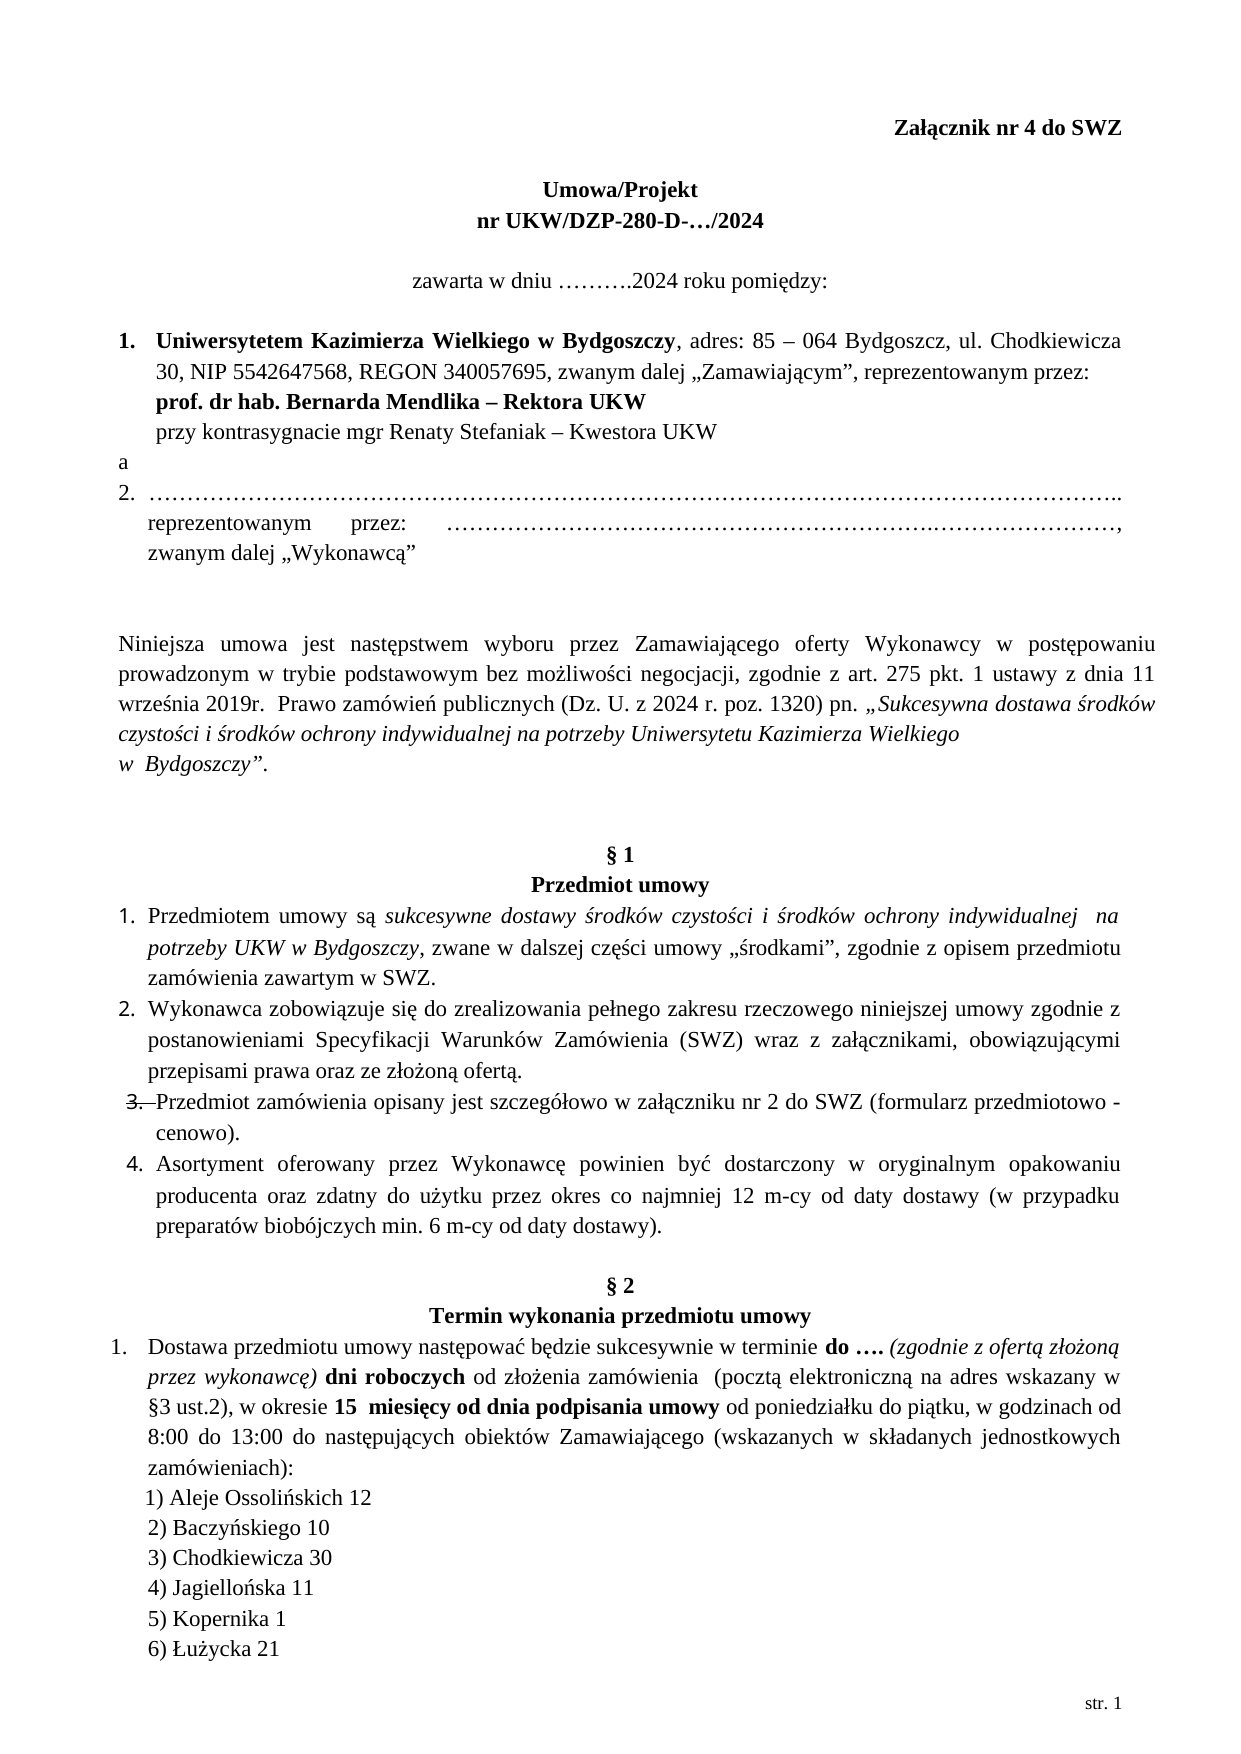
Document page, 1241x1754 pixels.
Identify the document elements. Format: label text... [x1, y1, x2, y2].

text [110, 1484, 1122, 1661]
text prof. dr hab. Bernarda Mendlika – Rektora UKW [156, 388, 1122, 414]
subtitle Załącznik nr 4 do SWZ [118, 114, 1122, 140]
text § 2 [118, 1272, 1122, 1299]
text nr UKW/DZP-280-D-…/2024 [118, 207, 1122, 233]
list Dostawa przedmiotu umowy następować będzie sukcesywnie w terminie do …. (zgodnie z ofertą złożoną przez wykonawcę) dni roboczych od złożenia zamówienia (pocztą elektroniczną na adres wskazany w §3 ust.2), w okresie 15 miesięcy od dnia podpisania umowy od poniedziałku do piątku, w godzinach od 8:00 do 13:00 do następujących obiektów Zamawiającego (wskazanych w składanych jednostkowych zamówieniach): [110, 1333, 1122, 1480]
text 2. ……………………………………………………………………………………………………………….. reprezentowanym przez: ……………………………………………………….……………………, zwanym dalej „Wykonawcą” [118, 478, 1122, 565]
list Wykonawca zobowiązuje się do zrealizowania pełnego zakresu rzeczowego niniejszej umowy zgodnie z postanowieniami Specyfikacji Warunków Zamówienia (SWZ) wraz z załącznikami, obowiązującymi przepisami prawa oraz ze złożoną ofertą. [118, 994, 1122, 1083]
text przy kontrasygnacie mgr Renaty Stefaniak – Kwestora UKW [156, 418, 1122, 444]
text Przedmiot umowy [118, 871, 1122, 898]
text Termin wykonania przedmiotu umowy [118, 1302, 1122, 1329]
text zawarta w dniu ……….2024 roku pomiędzy: [118, 267, 1122, 293]
list Przedmiot zamówienia opisany jest szczegółowo w załączniku nr 2 do SWZ (formularz przedmiotowo -cenowo). [126, 1087, 1122, 1146]
text a [118, 448, 1122, 475]
text Umowa/Projekt [118, 176, 1122, 203]
list Przedmiotem umowy są sukcesywne dostawy środków czystości i środków ochrony indywidualnej na potrzeby UKW w Bydgoszczy, zwane w dalszej części umowy „środkami”, zgodnie z opisem przedmiotu zamówienia zawartym w SWZ. [118, 901, 1122, 990]
text § 1 [118, 841, 1122, 867]
list Asortyment oferowany przez Wykonawcę powinien być dostarczony w oryginalnym opakowaniu producenta oraz zdatny do użytku przez okres co najmniej 12 m-cy od daty dostawy (w przypadku preparatów biobójczych min. 6 m-cy od daty dostawy). [126, 1149, 1122, 1238]
text Niniejsza umowa jest następstwem wyboru przez Zamawiającego oferty Wykonawcy w postępowaniu prowadzonym w trybie podstawowym bez możliwości negocjacji, zgodnie z art. 275 pkt. 1 ustawy z dnia 11 września 2019r. Prawo zamówień publicznych (Dz. U. z 2024 r. poz. 1320) pn. „Sukcesywna dostawa środków czystości i środków ochrony indywidualnej na potrzeby Uniwersytetu Kazimierza Wielkiego w Bydgoszczy”. [118, 629, 1158, 777]
text 1. Uniwersytetem Kazimierza Wielkiego w Bydgoszczy, adres: 85 – 064 Bydgoszcz, ul. Chodkiewicza 30, NIP 5542647568, REGON 340057695, zwanym dalej „Zamawiającym”, reprezentowanym przez: [118, 327, 1122, 384]
